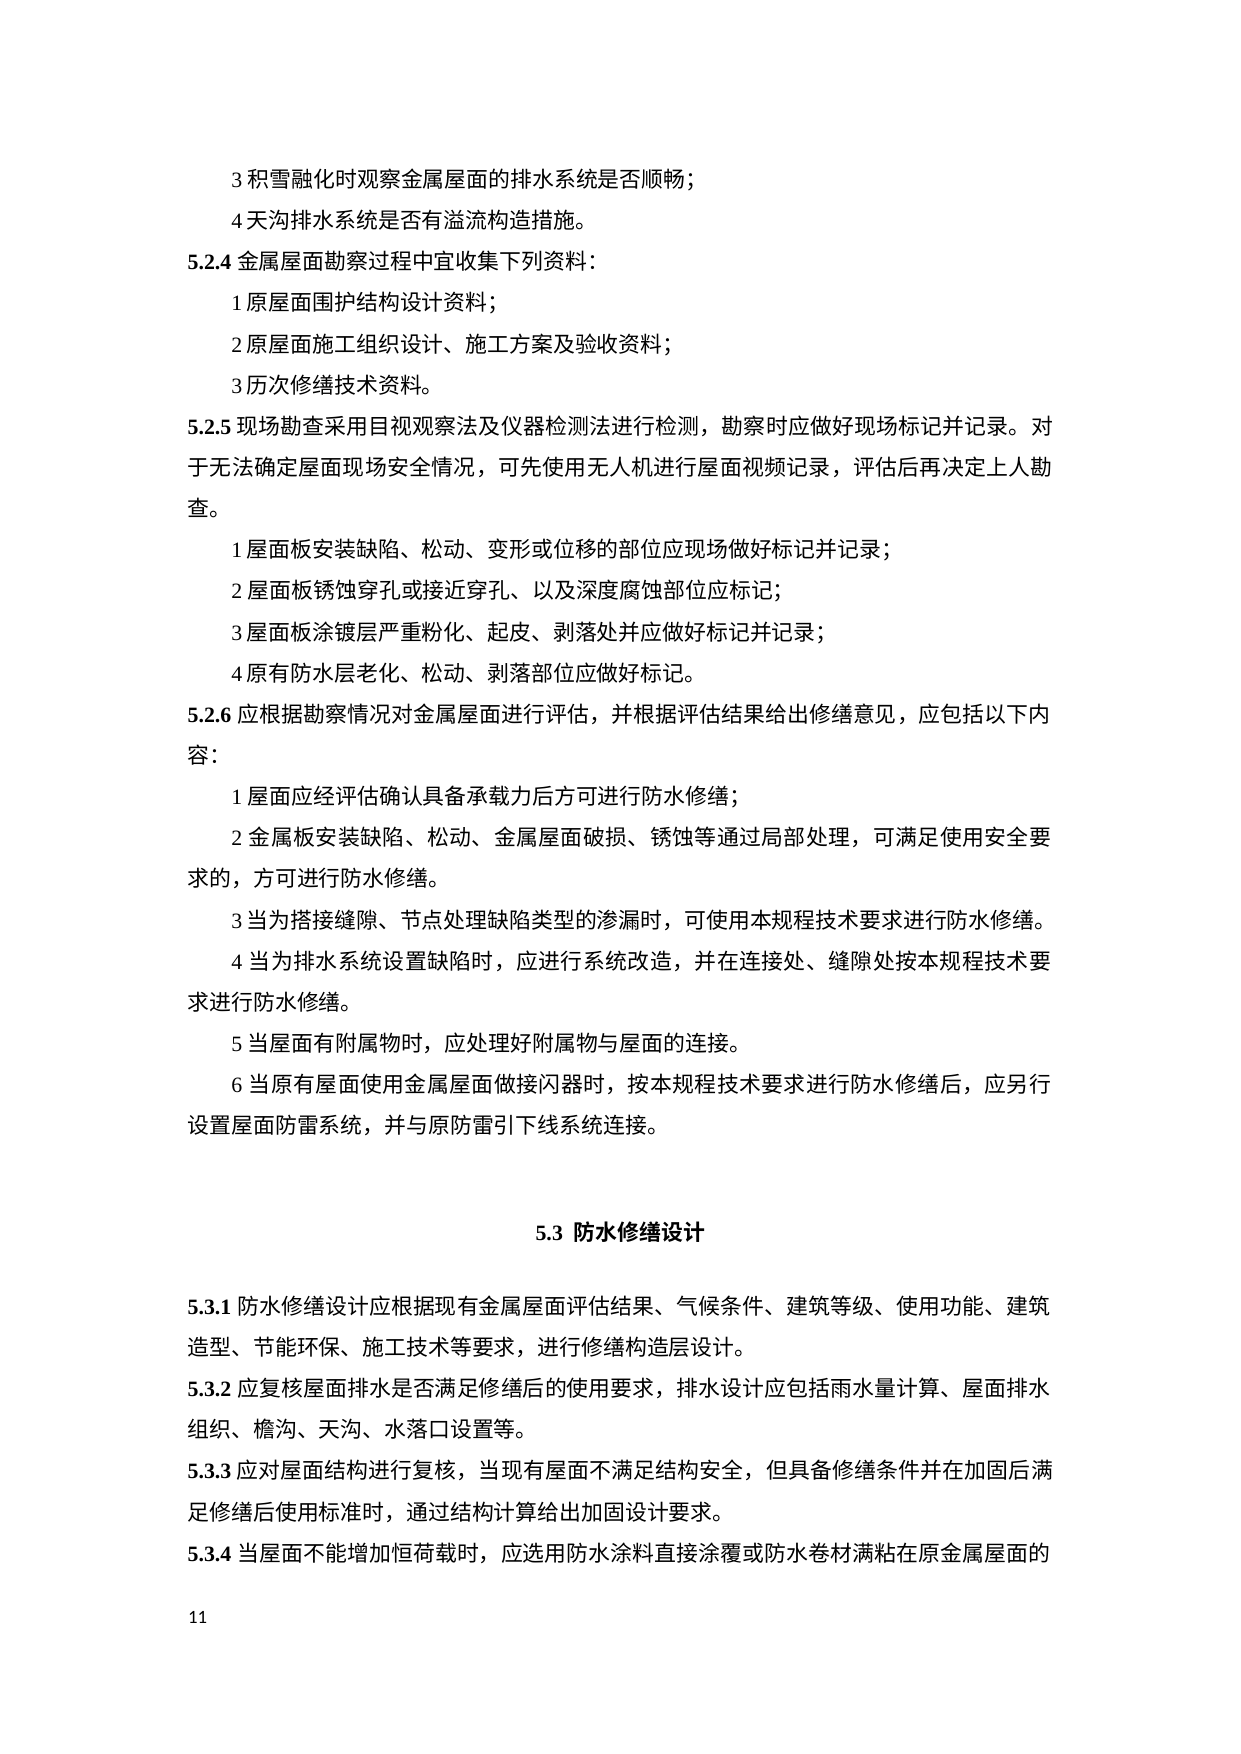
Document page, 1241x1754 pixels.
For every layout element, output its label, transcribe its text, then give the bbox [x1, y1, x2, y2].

text 2 屋面板锈蚀穿孔或接近穿孔、以及深度腐蚀部位应标记； [187, 573, 1053, 605]
text 5.2.4 金属屋面勘察过程中宜收集下列资料： [187, 244, 1053, 276]
text 4 当为排水系统设置缺陷时，应进行系统改造，并在连接处、缝隙处按本规程技术要求进行防水修缮。 [187, 944, 1053, 1017]
text 3屋面板涂镀层严重粉化、起皮、剥落处并应做好标记并记录； [187, 614, 1053, 646]
text 1原屋面围护结构设计资料； [187, 285, 1053, 317]
text 5.3.2 应复核屋面排水是否满足修缮后的使用要求，排水设计应包括雨水量计算、屋面排水组织、檐沟、天沟、水落口设置等。 [187, 1371, 1053, 1444]
text 3当为搭接缝隙、节点处理缺陷类型的渗漏时，可使用本规程技术要求进行防水修缮。 [187, 903, 1053, 934]
text 5.3.3应对屋面结构进行复核，当现有屋面不满足结构安全，但具备修缮条件并在加固后满足修缮后使用标准时，通过结构计算给出加固设计要求。 [187, 1453, 1053, 1526]
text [187, 1536, 1053, 1567]
text 3历次修缮技术资料。 [187, 368, 1053, 399]
text 1屋面板安装缺陷、松动、变形或位移的部位应现场做好标记并记录； [187, 532, 1053, 564]
text 5.3 防水修缮设计 [187, 1215, 1053, 1247]
text 5 当屋面有附属物时，应处理好附属物与屋面的连接。 [187, 1026, 1053, 1058]
text 2原屋面施工组织设计、施工方案及验收资料； [187, 327, 1053, 358]
text 4原有防水层老化、松动、剥落部位应做好标记。 [187, 656, 1053, 687]
text 4天沟排水系统是否有溢流构造措施。 [187, 203, 1053, 235]
text 5.2.6 应根据勘察情况对金属屋面进行评估，并根据评估结果给出修缮意见，应包括以下内容： [187, 697, 1053, 770]
text 3 积雪融化时观察金属屋面的排水系统是否顺畅； [187, 162, 1053, 194]
text 5.3.1 防水修缮设计应根据现有金属屋面评估结果、气候条件、建筑等级、使用功能、建筑造型、节能环保、施工技术等要求，进行修缮构造层设计。 [187, 1289, 1053, 1362]
text 1 屋面应经评估确认具备承载力后方可进行防水修缮； [187, 779, 1053, 811]
text 6 当原有屋面使用金属屋面做接闪器时，按本规程技术要求进行防水修缮后，应另行设置屋面防雷系统，并与原防雷引下线系统连接。 [187, 1067, 1053, 1140]
text 2 金属板安装缺陷、松动、金属屋面破损、锈蚀等通过局部处理，可满足使用安全要求的，方可进行防水修缮。 [187, 820, 1053, 893]
text 5.2.5现场勘查采用目视观察法及仪器检测法进行检测，勘察时应做好现场标记并记录。对于无法确定屋面现场安全情况，可先使用无人机进行屋面视频记录，评估后再决定上人勘查。 [187, 409, 1053, 523]
